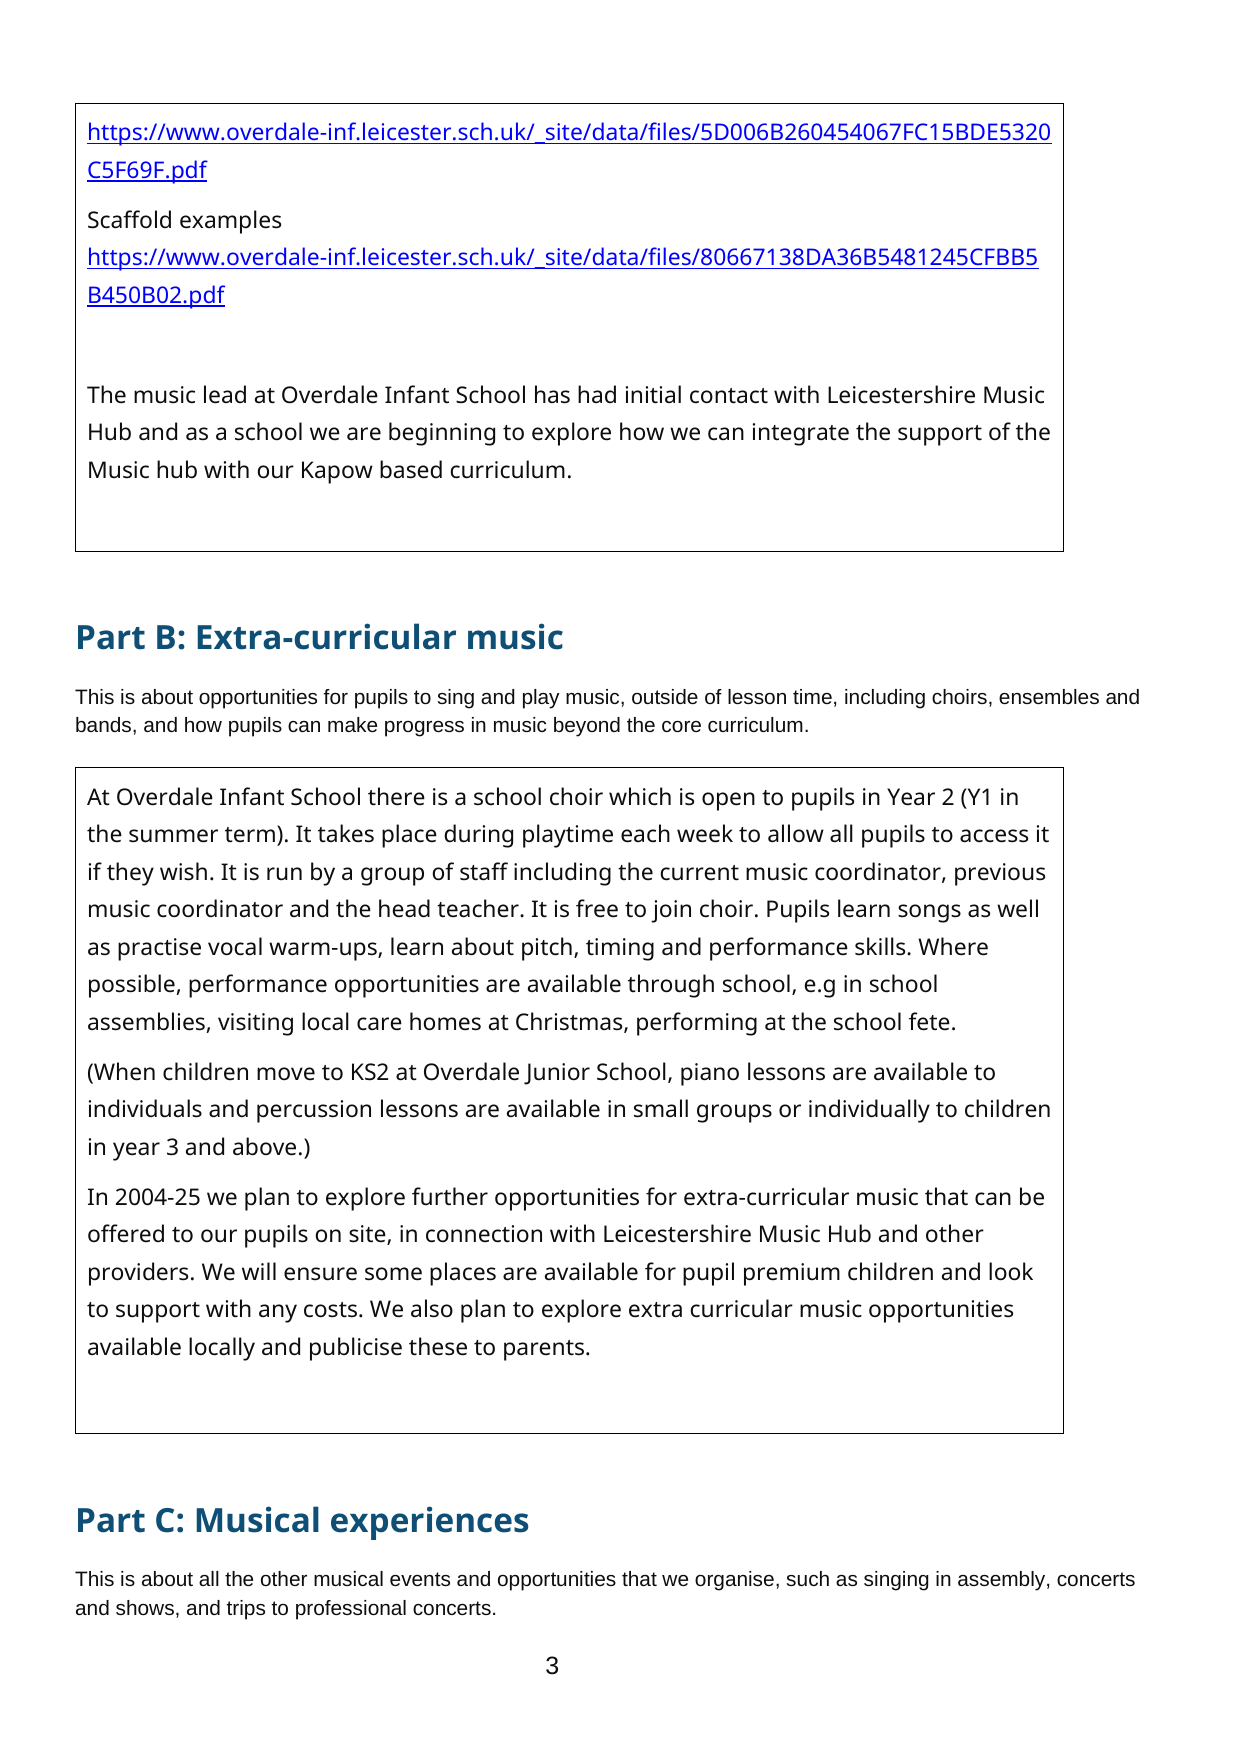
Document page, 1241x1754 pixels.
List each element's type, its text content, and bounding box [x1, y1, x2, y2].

table_header At Overdale Infant School there is a school choir which is open to pupils in Year 2 (Y1 in the summer term). It takes place during playtime each week to allow all pupils to access it if they wish. It is run by a group of staff including the current music coordinator, previous music coordinator and the head teacher. It is free to join choir. Pupils learn songs as well as practise vocal warm-ups, learn about pitch, timing and performance skills. Where possible, performance opportunities are available through school, e.g in school assemblies, visiting local care homes at Christmas, performing at the school fete. (When children move to KS2 at Overdale Junior School, piano lessons are available to individuals and percussion lessons are available in small groups or individually to children in year 3 and above.) In 2004-25 we plan to explore further opportunities for extra-curricular music that can be offered to our pupils on site, in connection with Leicestershire Music Hub and other providers. We will ensure some places are available for pupil premium children and look to support with any costs. We also plan to explore extra curricular music opportunities available locally and publicise these to parents. [76, 768, 1063, 1433]
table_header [76, 104, 1063, 551]
subtitle Part B: Extra-curricular music [75, 614, 1165, 659]
text This is about opportunities for pupils to sing and play music, outside of lesson time, including choirs, ensembles and bands, and how pupils can make progress in music beyond the core curriculum. [75, 684, 1165, 737]
subtitle Part C: Musical experiences [75, 1496, 1165, 1542]
text This is about all the other musical events and opportunities that we organise, such as singing in assembly, concerts and shows, and trips to professional concerts. [75, 1567, 1165, 1619]
